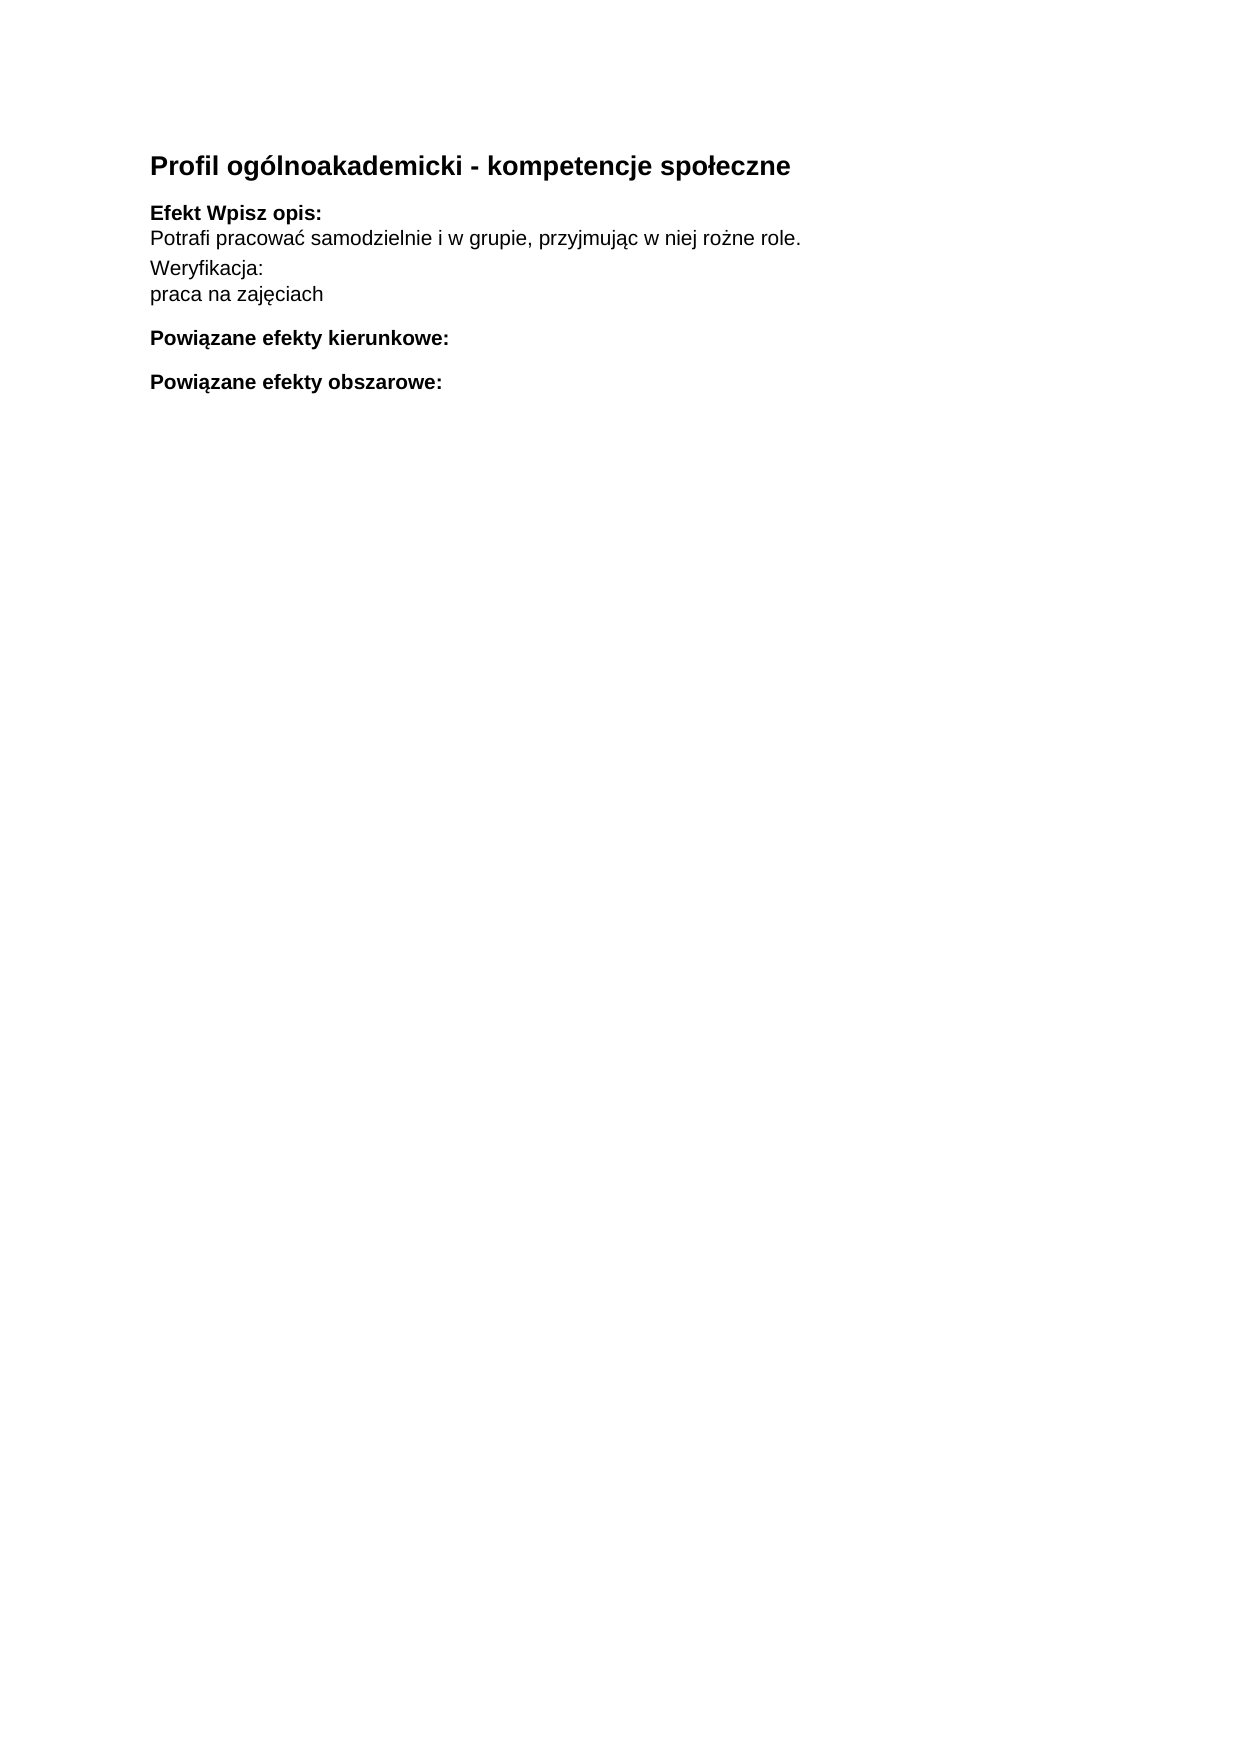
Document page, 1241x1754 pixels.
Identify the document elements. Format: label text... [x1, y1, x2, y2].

text Efekt Wpisz opis: [150, 201, 1090, 225]
text praca na zajęciach [150, 282, 1090, 306]
text Powiązane efekty obszarowe: [150, 370, 1090, 394]
text Potrafi pracować samodzielnie i w grupie, przyjmując w niej rożne role. [150, 226, 1090, 250]
text Powiązane efekty kierunkowe: [150, 326, 1090, 350]
subtitle Profil ogólnoakademicki - kompetencje społeczne [150, 150, 1090, 181]
text Weryfikacja: [150, 256, 1090, 280]
